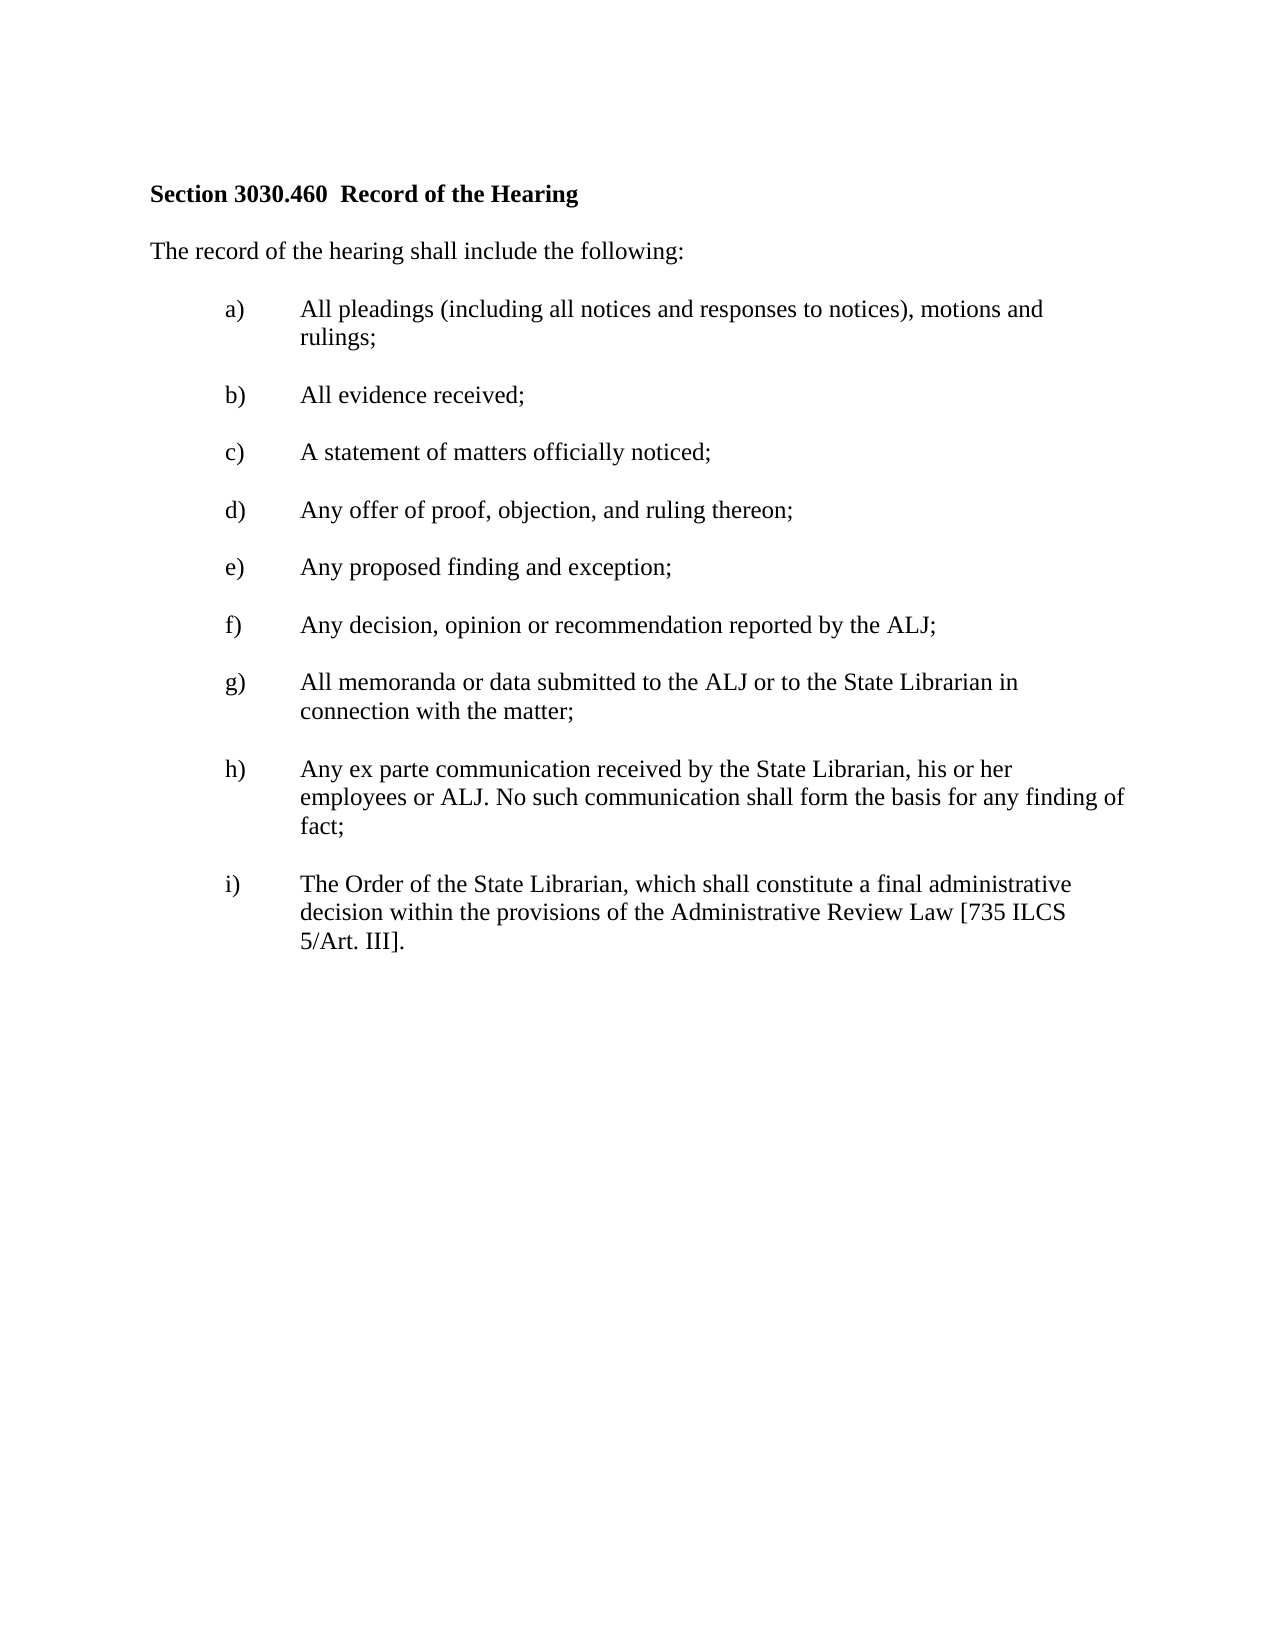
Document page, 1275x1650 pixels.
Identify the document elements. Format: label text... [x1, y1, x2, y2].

text h) Any ex parte communication received by the State Librarian, his or her employees or ALJ. No such communication shall form the basis for any finding of fact; [225, 754, 1125, 840]
text Section 3030.460 Record of the Hearing [150, 179, 1125, 207]
text c) A statement of matters officially noticed; [150, 437, 1125, 466]
text f) Any decision, opinion or recommendation reported by the ALJ; [225, 610, 1125, 639]
text g) All memoranda or data submitted to the ALJ or to the State Librarian in connection with the matter; [225, 667, 1125, 725]
text The record of the hearing shall include the following: [150, 236, 1125, 265]
text e) Any proposed finding and exception; [150, 552, 1125, 581]
text d) Any offer of proof, objection, and ruling thereon; [150, 495, 1125, 524]
text a) All pleadings (including all notices and responses to notices), motions and rulings; [225, 294, 1125, 351]
text b) All evidence received; [150, 380, 1125, 409]
text i) The Order of the State Librarian, which shall constitute a final administrative decision within the provisions of the Administrative Review Law [735 ILCS 5/Art. III]. [225, 869, 1125, 955]
